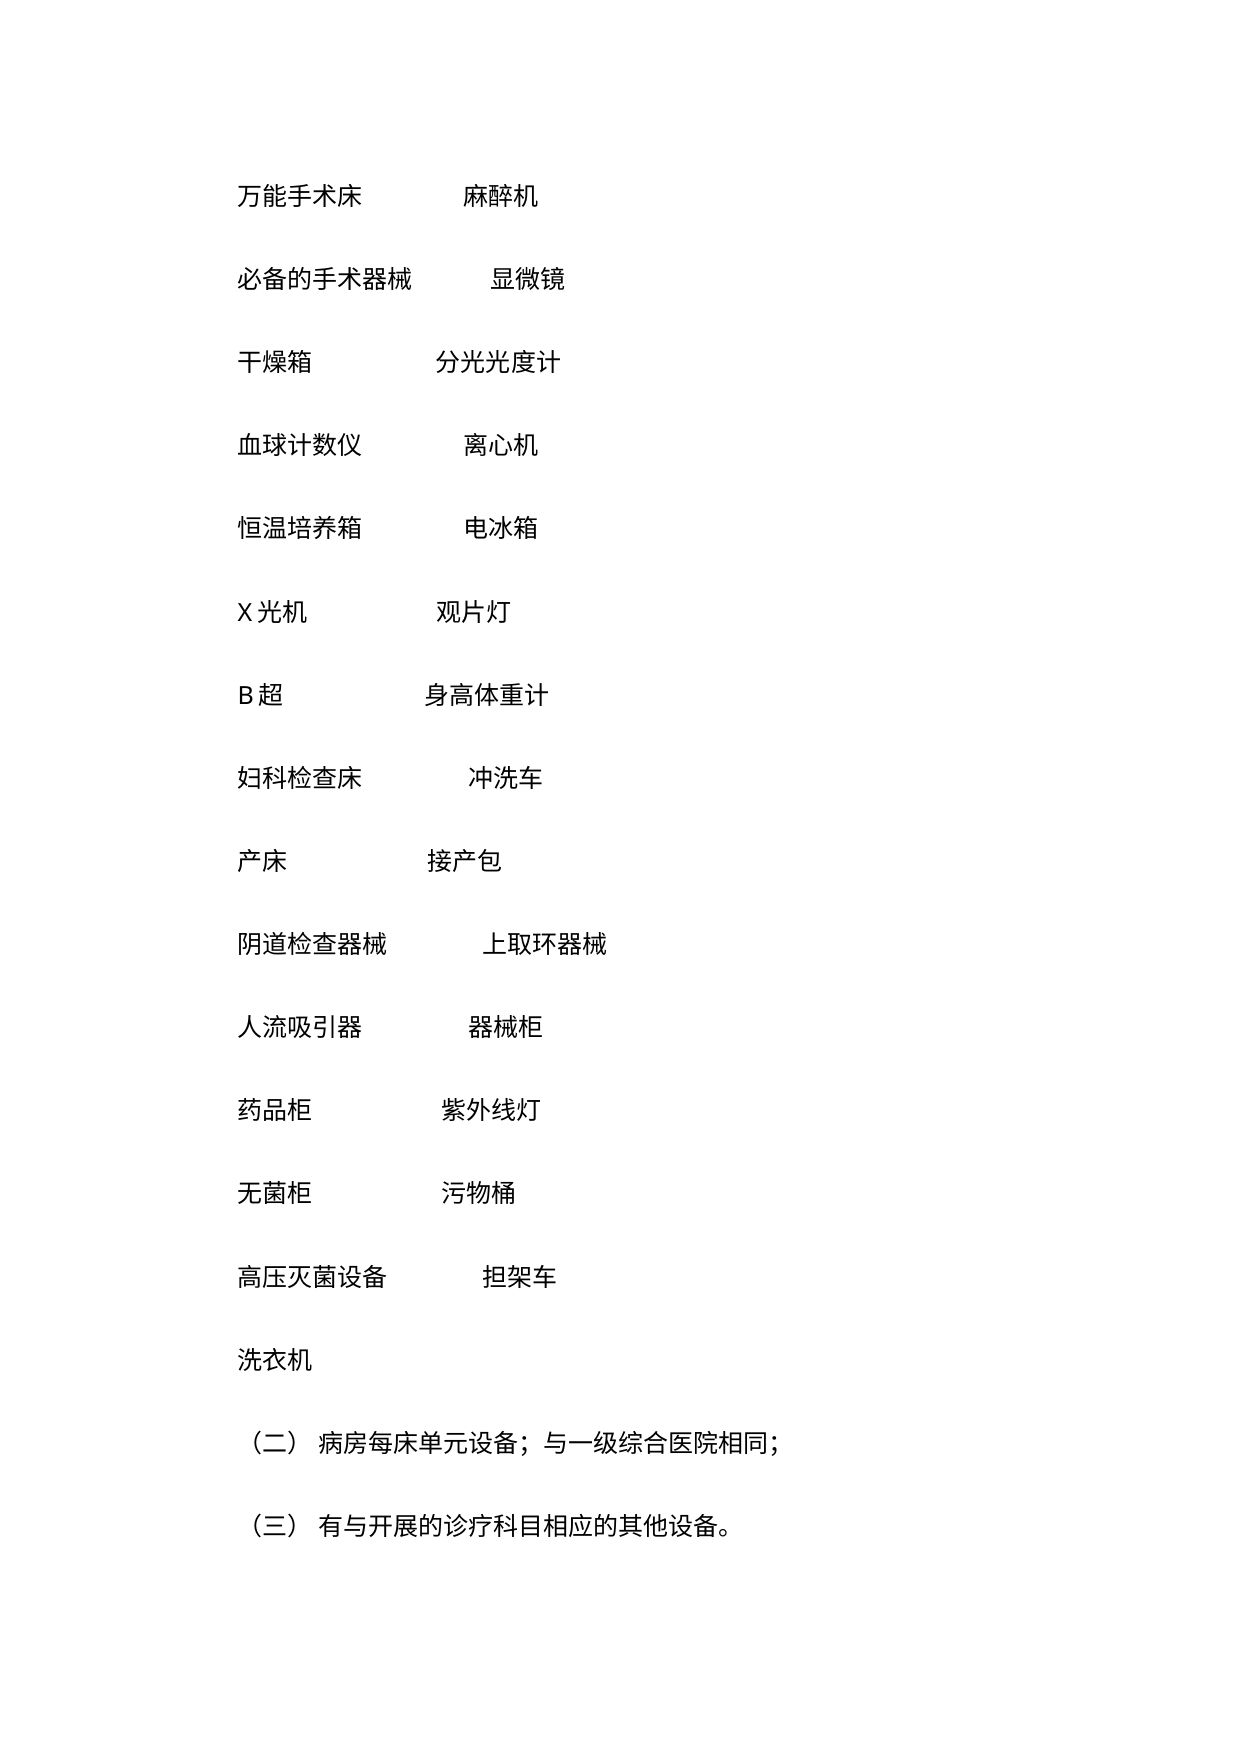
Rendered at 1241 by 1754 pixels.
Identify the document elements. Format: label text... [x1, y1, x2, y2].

text 无菌柜 污物桶 [187, 1159, 1053, 1224]
text 妇科检查床 冲洗车 [187, 744, 1053, 809]
text （二） 病房每床单元设备；与一级综合医院相同； [187, 1409, 1053, 1474]
text 药品柜 紫外线灯 [187, 1076, 1053, 1141]
text 干燥箱 分光光度计 [187, 328, 1053, 393]
text B超 身高体重计 [187, 661, 1053, 726]
text （三） 有与开展的诊疗科目相应的其他设备。 [187, 1492, 1053, 1557]
text 恒温培养箱 电冰箱 [187, 494, 1053, 559]
text 阴道检查器械 上取环器械 [187, 910, 1053, 975]
text 血球计数仪 离心机 [187, 411, 1053, 476]
text X光机 观片灯 [187, 578, 1053, 643]
text 产床 接产包 [187, 827, 1053, 892]
text 洗衣机 [187, 1326, 1053, 1391]
text 必备的手术器械 显微镜 [187, 245, 1053, 310]
text 人流吸引器 器械柜 [187, 993, 1053, 1058]
text 高压灭菌设备 担架车 [187, 1243, 1053, 1308]
text 万能手术床 麻醉机 [187, 162, 1053, 227]
